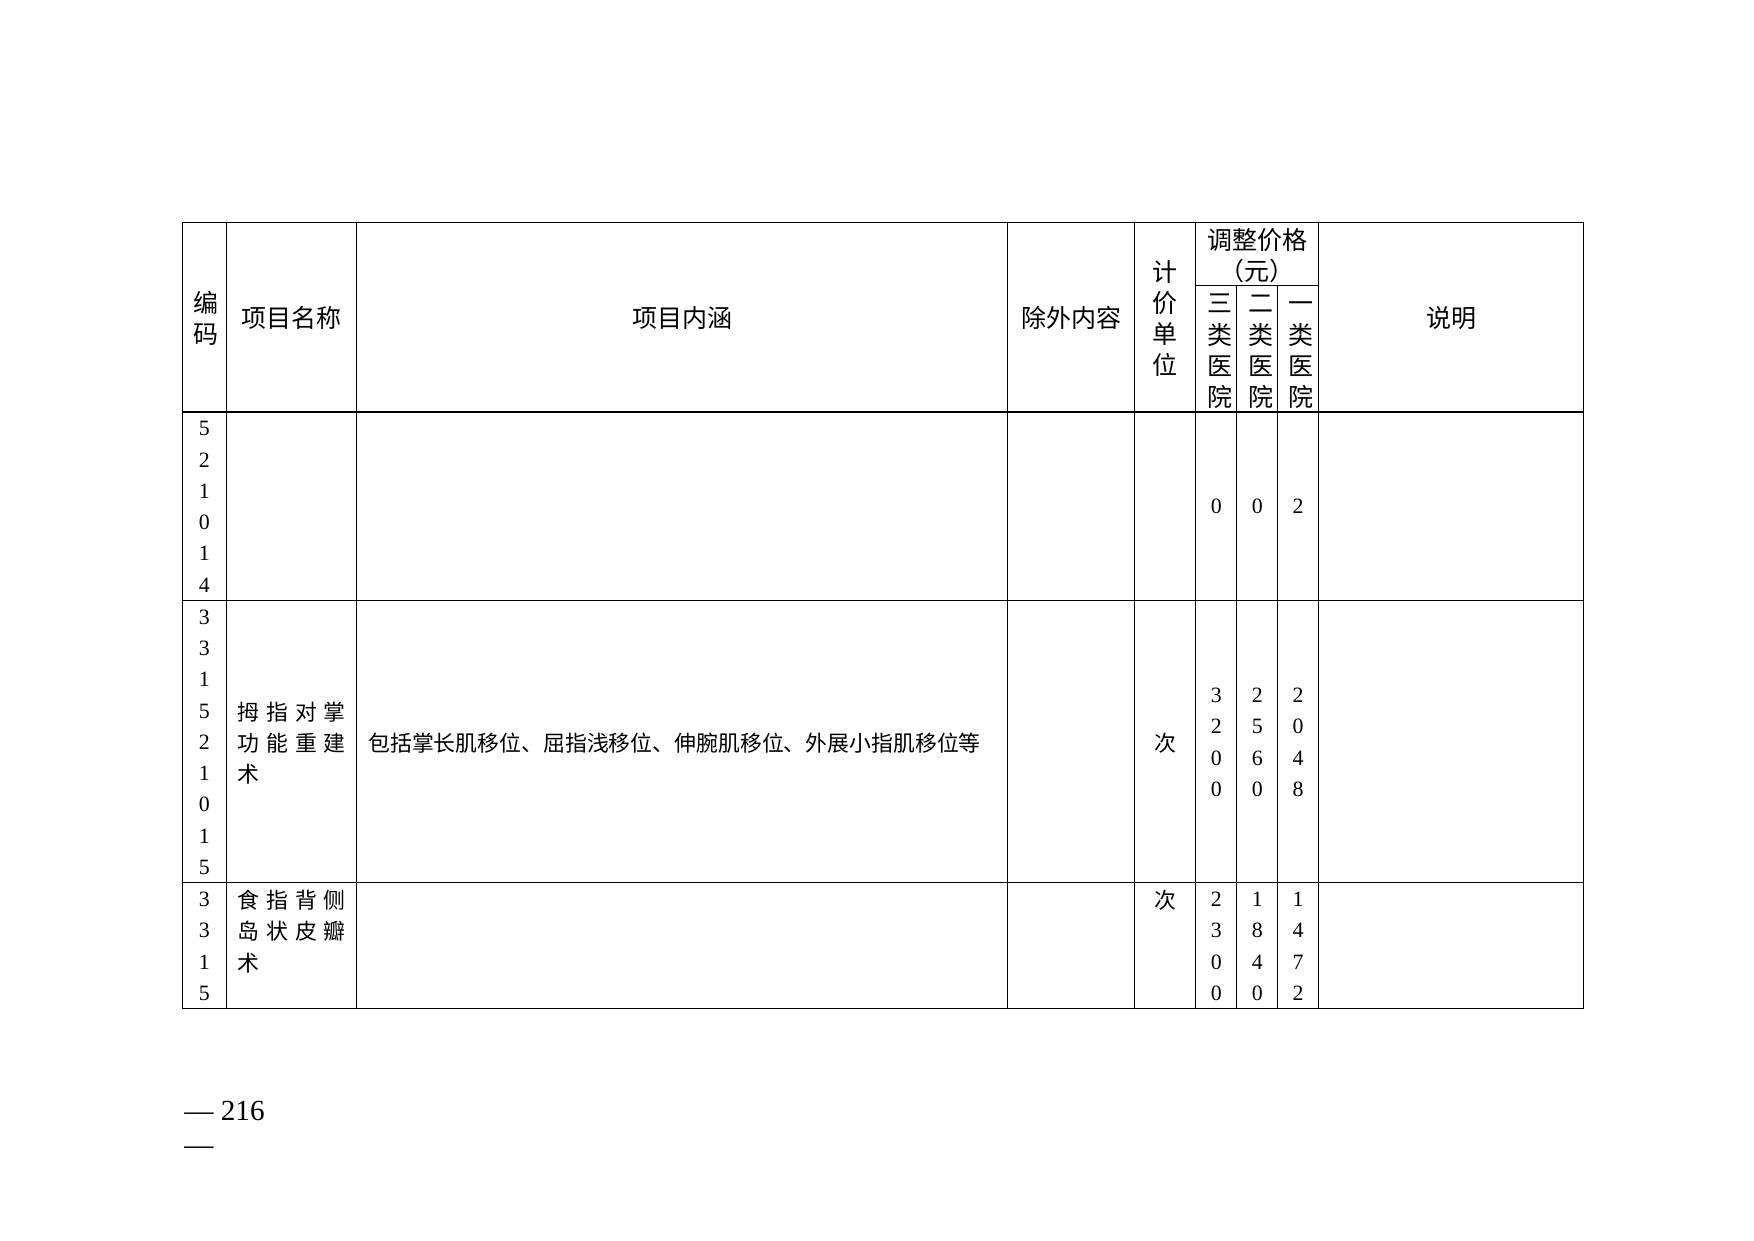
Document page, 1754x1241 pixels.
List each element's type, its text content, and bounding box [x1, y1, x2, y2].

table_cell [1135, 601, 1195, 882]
table_cell 一类医院 [1278, 286, 1318, 411]
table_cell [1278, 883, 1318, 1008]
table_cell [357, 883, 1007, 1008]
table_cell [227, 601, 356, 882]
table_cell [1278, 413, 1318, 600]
table_header 调整价格（元） [1196, 223, 1318, 285]
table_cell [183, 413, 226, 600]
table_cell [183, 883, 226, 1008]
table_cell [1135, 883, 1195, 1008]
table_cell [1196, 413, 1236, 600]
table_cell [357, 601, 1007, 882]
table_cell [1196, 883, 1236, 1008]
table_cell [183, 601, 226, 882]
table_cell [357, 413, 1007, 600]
table_header 计价单位 [1135, 223, 1195, 411]
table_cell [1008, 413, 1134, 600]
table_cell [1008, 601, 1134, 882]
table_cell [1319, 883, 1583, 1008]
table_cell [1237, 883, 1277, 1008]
table_cell 三类医院 [1196, 286, 1236, 411]
table_header 说明 [1319, 223, 1583, 411]
table_header 项目名称 [227, 223, 356, 411]
table_header 项目内涵 [357, 223, 1007, 411]
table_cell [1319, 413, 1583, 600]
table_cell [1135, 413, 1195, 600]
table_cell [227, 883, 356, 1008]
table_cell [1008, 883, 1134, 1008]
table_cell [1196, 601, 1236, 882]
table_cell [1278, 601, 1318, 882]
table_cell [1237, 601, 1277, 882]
table_header 除外内容 [1008, 223, 1134, 411]
table_header 编码 [183, 223, 226, 411]
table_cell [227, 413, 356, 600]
table_cell 二类医院 [1237, 286, 1277, 411]
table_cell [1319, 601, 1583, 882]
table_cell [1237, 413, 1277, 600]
